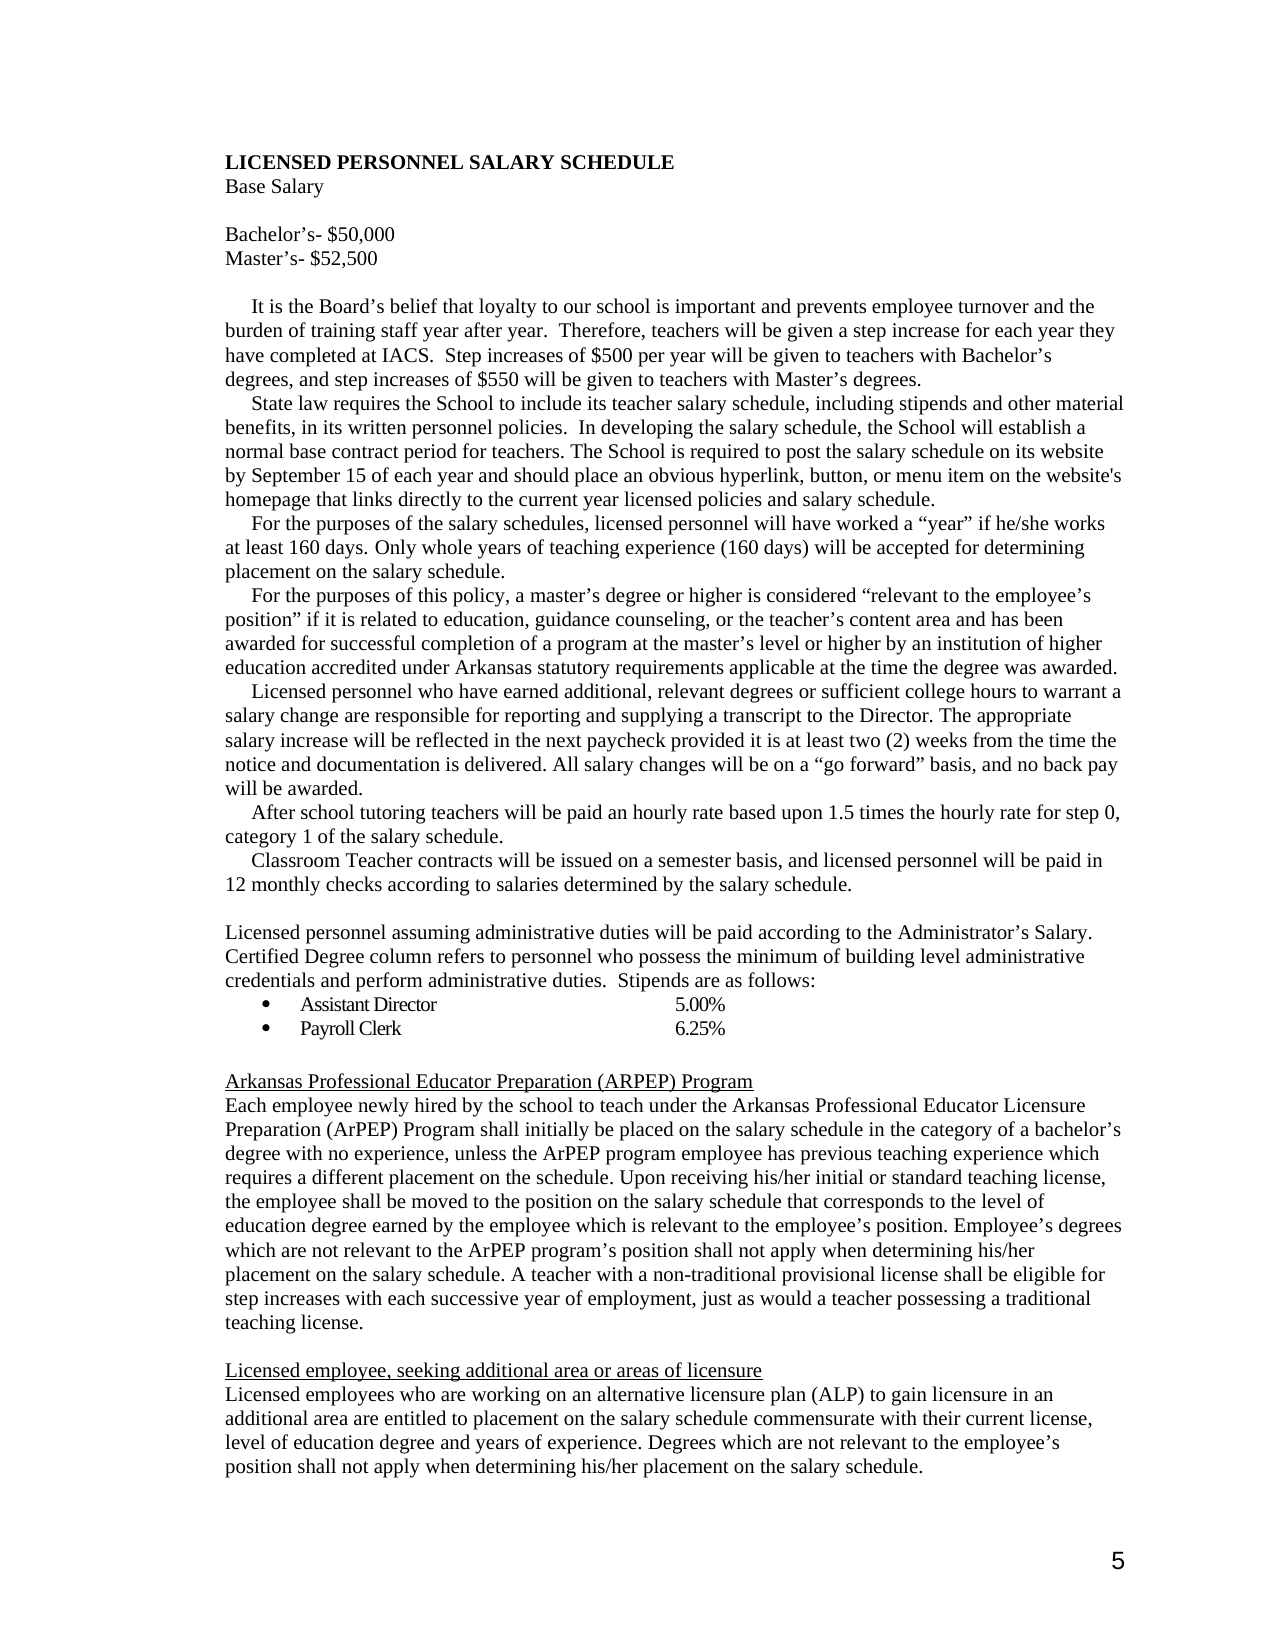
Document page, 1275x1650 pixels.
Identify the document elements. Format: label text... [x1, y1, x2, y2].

text Master’s- $52,500 [225, 246, 1125, 270]
text Each employee newly hired by the school to teach under the Arkansas Professional Educator Licensure Preparation (ArPEP) Program shall initially be placed on the salary schedule in the category of a bachelor’s degree with no experience, unless the ArPEP program employee has previous teaching experience which requires a different placement on the schedule. Upon receiving his/her initial or standard teaching license, the employee shall be moved to the position on the salary schedule that corresponds to the level of education degree earned by the employee which is relevant to the employee’s position. Employee’s degrees which are not relevant to the ArPEP program’s position shall not apply when determining his/her placement on the salary schedule. A teacher with a non-traditional provisional license shall be eligible for step increases with each successive year of employment, just as would a teacher possessing a traditional teaching license. [225, 1093, 1125, 1334]
text LICENSED PERSONNEL SALARY SCHEDULE [225, 150, 1125, 174]
text State law requires the School to include its teacher salary schedule, including stipends and other material benefits, in its written personnel policies. In developing the salary schedule, the School will establish a normal base contract period for teachers. The School is required to post the salary schedule on its website by September 15 of each year and should place an obvious hyperlink, button, or menu item on the website's homepage that links directly to the current year licensed policies and salary schedule. [225, 391, 1125, 511]
text Licensed employees who are working on an alternative licensure plan (ALP) to gain licensure in an additional area are entitled to placement on the salary schedule commensurate with their current license, level of education degree and years of experience. Degrees which are not relevant to the employee’s position shall not apply when determining his/her placement on the salary schedule. [225, 1382, 1125, 1478]
text Classroom Teacher contracts will be issued on a semester basis, and licensed personnel will be paid in 12 monthly checks according to salaries determined by the salary schedule. [225, 848, 1125, 896]
list Payroll Clerk 6.25% [262, 1016, 1125, 1040]
subtitle Licensed employee, seeking additional area or areas of licensure [225, 1358, 1125, 1382]
text Base Salary [225, 174, 1125, 198]
list Assistant Director 5.00% [262, 992, 1125, 1016]
text After school tutoring teachers will be paid an hourly rate based upon 1.5 times the hourly rate for step 0, category 1 of the salary schedule. [225, 800, 1125, 848]
text For the purposes of the salary schedules, licensed personnel will have worked a “year” if he/she works at least 160 days. Only whole years of teaching experience (160 days) will be accepted for determining placement on the salary schedule. [225, 511, 1125, 583]
subtitle Arkansas Professional Educator Preparation (ARPEP) Program [225, 1069, 1125, 1093]
text Licensed personnel assuming administrative duties will be paid according to the Administrator’s Salary. Certified Degree column refers to personnel who possess the minimum of building level administrative credentials and perform administrative duties. Stipends are as follows: [225, 920, 1125, 992]
text For the purposes of this policy, a master’s degree or higher is considered “relevant to the employee’s position” if it is related to education, guidance counseling, or the teacher’s content area and has been awarded for successful completion of a program at the master’s level or higher by an institution of higher education accredited under Arkansas statutory requirements applicable at the time the degree was awarded. [225, 583, 1125, 679]
text Licensed personnel who have earned additional, relevant degrees or sufficient college hours to warrant a salary change are responsible for reporting and supplying a transcript to the Director. The appropriate salary increase will be reflected in the next paycheck provided it is at least two (2) weeks from the time the notice and documentation is delivered. All salary changes will be on a “go forward” basis, and no back pay will be awarded. [225, 679, 1125, 800]
text Bachelor’s- $50,000 [225, 222, 1125, 246]
text It is the Board’s belief that loyalty to our school is important and prevents employee turnover and the burden of training staff year after year. Therefore, teachers will be given a step increase for each year they have completed at IACS. Step increases of $500 per year will be given to teachers with Bachelor’s degrees, and step increases of $550 will be given to teachers with Master’s degrees. [225, 294, 1125, 391]
